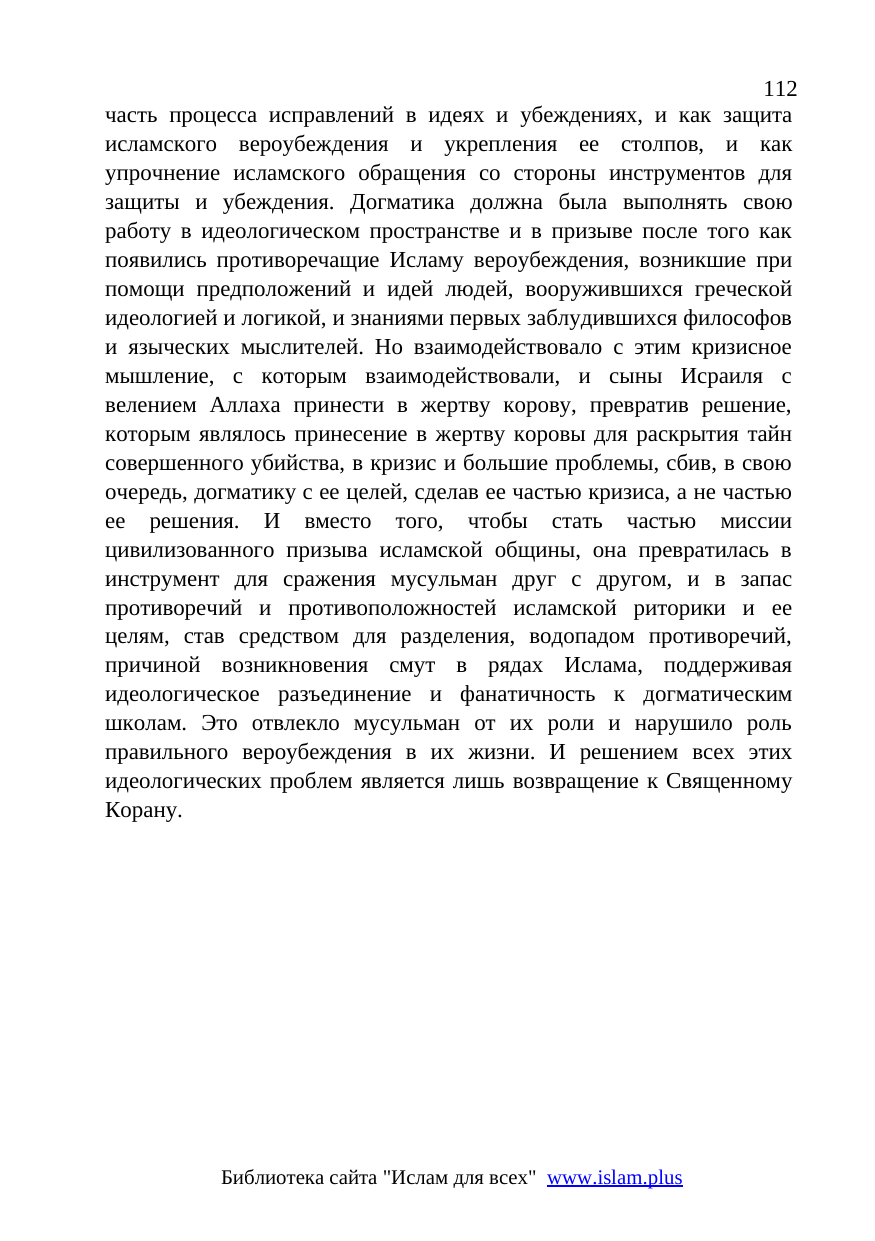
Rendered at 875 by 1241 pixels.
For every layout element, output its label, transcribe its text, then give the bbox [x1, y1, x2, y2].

text Вывод из всего выше сказанного можно вкратце обозначить следующим образом: искажение во взаимодействии с догматикой сформировало часть идеологического кризиса, постигшего мусульманскую общину, и стало примером обострения положения. Догматика в начале своего пути устанавливалась как решение и как часть процесса исправлений в идеях и убеждениях, и как защита исламского вероубеждения и укрепления ее столпов, и как упрочнение исламского обращения со стороны инструментов для защиты и убеждения. Догматика должна была выполнять свою работу в идеологическом пространстве и в призыве после того как появились противоречащие Исламу вероубеждения, возникшие при помощи предположений и идей людей, вооружившихся греческой идеологией и логикой, и знаниями первых заблудившихся философов и языческих мыслителей. Но взаимодействовало с этим кризисное мышление, с которым взаимодействовали, и сыны Исраиля с велением Аллаха принести в жертву корову, превратив решение, которым являлось принесение в жертву коровы для раскрытия тайн совершенного убийства, в кризис и большие проблемы, сбив, в свою очередь, догматику с ее целей, сделав ее частью кризиса, а не частью ее решения. И вместо того, чтобы стать частью миссии цивилизованного призыва исламской общины, она превратилась в инструмент для сражения мусульман друг с другом, и в запас противоречий и противоположностей исламской риторики и ее целям, став средством для разделения, водопадом противоречий, причиной возникновения смут в рядах Ислама, поддерживая идеологическое разъединение и фанатичность к догматическим школам. Это отвлекло мусульман от их роли и нарушило роль правильного вероубеждения в их жизни. И решением всех этих идеологических проблем является лишь возвращение к Священному Корану. [105, 101, 793, 823]
